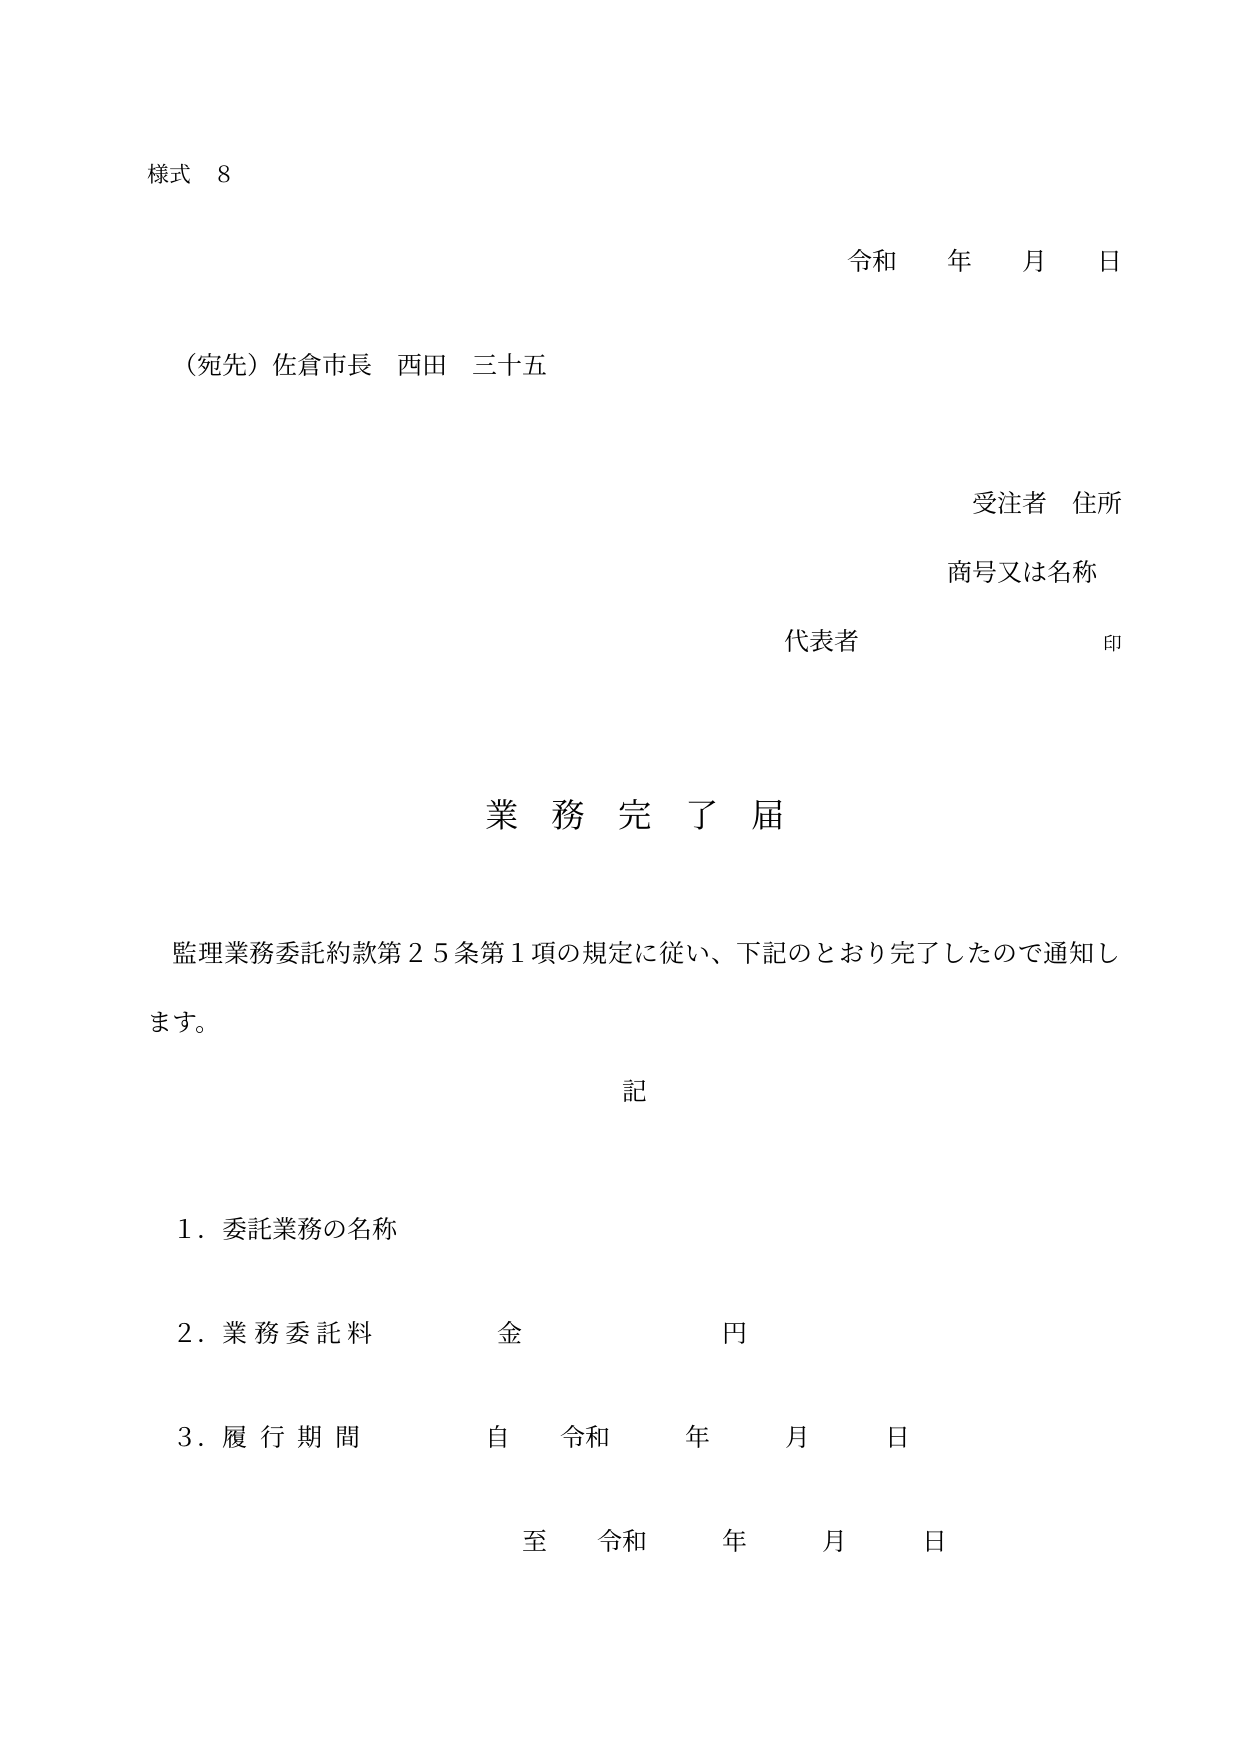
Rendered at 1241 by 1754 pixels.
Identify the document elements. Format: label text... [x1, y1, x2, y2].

text ２．業務委託料 金 円 [148, 1297, 1122, 1366]
text 様式 ８ [148, 156, 1122, 190]
text 代表者 印 [148, 605, 1122, 674]
subtitle 記 [148, 1055, 1122, 1124]
text ３．履行期間 自 令和 年 月 日 [148, 1401, 1122, 1470]
text 業 務 完 了 届 [148, 778, 1122, 847]
text （宛先）佐倉市長 西田 三十五 [148, 329, 1122, 398]
text 令和 年 月 日 [148, 225, 1122, 294]
text 商号又は名称 [148, 536, 1097, 605]
text １．委託業務の名称 [148, 1193, 1122, 1262]
text 受注者 住所 [148, 467, 1122, 536]
text 至 令和 年 月 日 [148, 1504, 1122, 1574]
text 監理業務委託約款第２５条第１項の規定に従い、下記のとおり完了したので通知します。 [148, 917, 1122, 1055]
